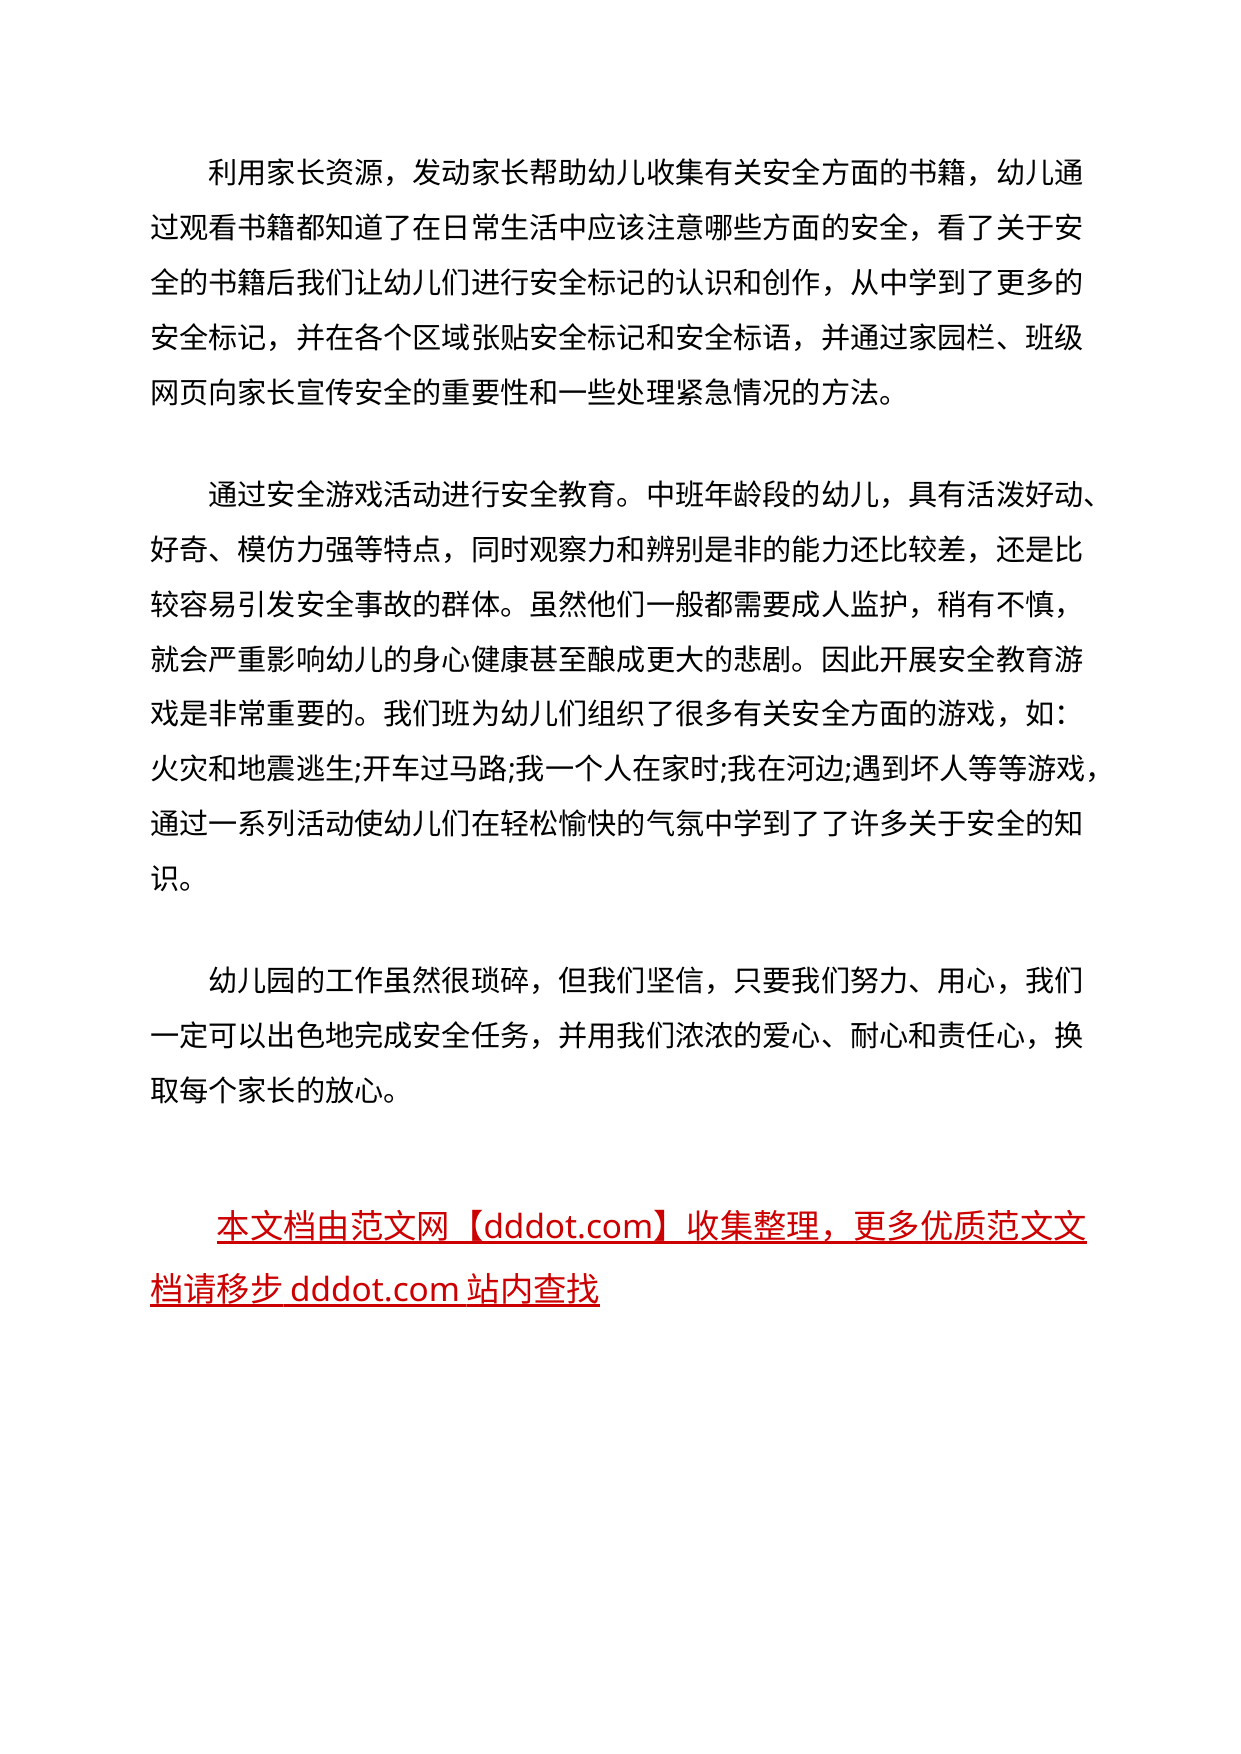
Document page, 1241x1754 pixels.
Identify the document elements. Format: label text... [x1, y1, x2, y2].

text 利用家长资源，发动家长帮助幼儿收集有关安全方面的书籍，幼儿通过观看书籍都知道了在日常生活中应该注意哪些方面的安全，看了关于安全的书籍后我们让幼儿们进行安全标记的认识和创作，从中学到了更多的安全标记，并在各个区域张贴安全标记和安全标语，并通过家园栏、班级网页向家长宣传安全的重要性和一些处理紧急情况的方法。 [150, 150, 1090, 412]
text 幼儿园的工作虽然很琐碎，但我们坚信，只要我们努力、用心，我们一定可以出色地完成安全任务，并用我们浓浓的爱心、耐心和责任心，换取每个家长的放心。 [150, 957, 1090, 1109]
text 本文档由范文网【dddot.com】收集整理，更多优质范文文档请移步dddot.com站内查找 [150, 1200, 1090, 1312]
text 通过安全游戏活动进行安全教育。中班年龄段的幼儿，具有活泼好动、好奇、模仿力强等特点，同时观察力和辨别是非的能力还比较差，还是比较容易引发安全事故的群体。虽然他们一般都需要成人监护，稍有不慎，就会严重影响幼儿的身心健康甚至酿成更大的悲剧。因此开展安全教育游戏是非常重要的。我们班为幼儿们组织了很多有关安全方面的游戏，如：火灾和地震逃生;开车过马路;我一个人在家时;我在河边;遇到坏人等等游戏，通过一系列活动使幼儿们在轻松愉快的气氛中学到了了许多关于安全的知识。 [150, 471, 1090, 898]
